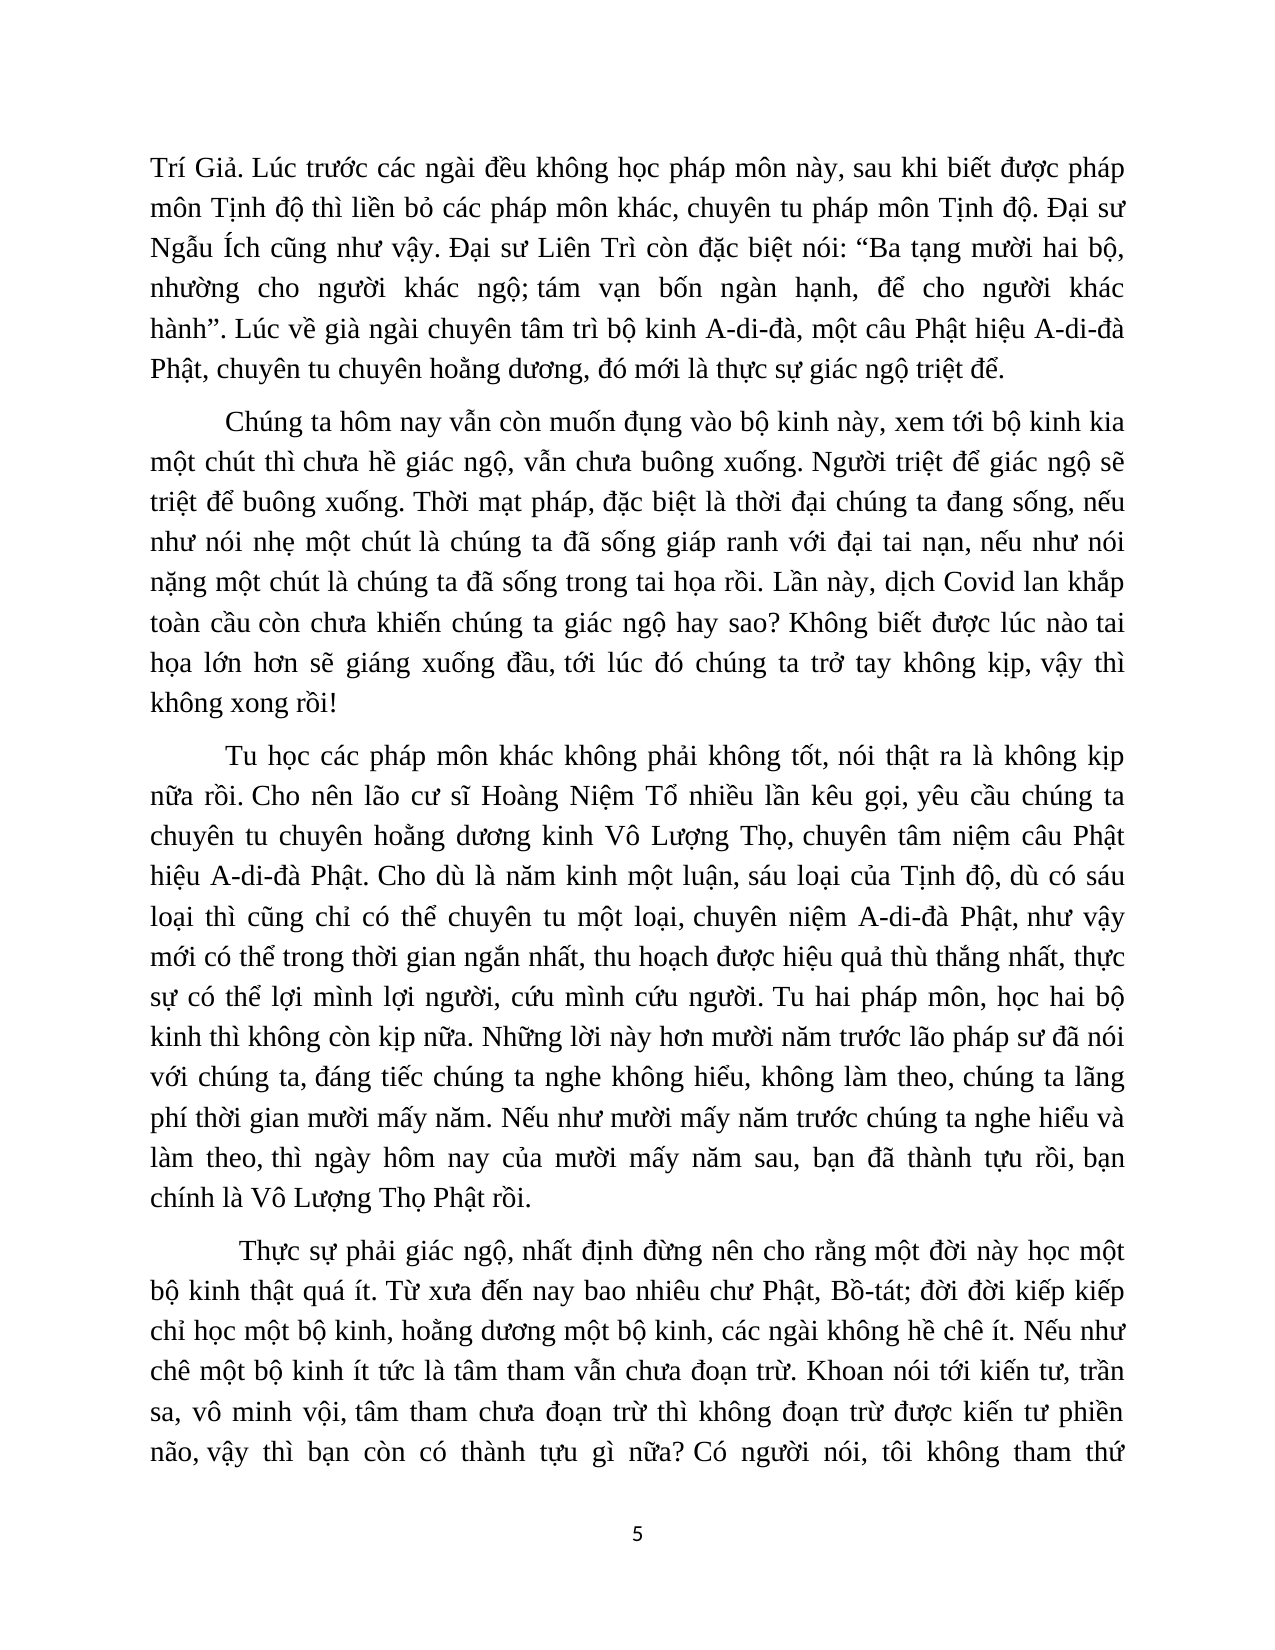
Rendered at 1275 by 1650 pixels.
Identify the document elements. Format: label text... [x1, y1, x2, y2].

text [150, 150, 1125, 384]
text Chúng ta hôm nay vẫn còn muốn đụng vào bộ kinh này, xem tới bộ kinh kia một chút thì chưa hề giác ngộ, vẫn chưa buông xuống. Người triệt để giác ngộ sẽ triệt để buông xuống. Thời mạt pháp, đặc biệt là thời đại chúng ta đang sống, nếu như nói nhẹ một chút là chúng ta đã sống giáp ranh với đại tai nạn, nếu như nói nặng một chút là chúng ta đã sống trong tai họa rồi. Lần này, dịch Covid lan khắp toàn cầu còn chưa khiến chúng ta giác ngộ hay sao? Không biết được lúc nào tai họa lớn hơn sẽ giáng xuống đầu, tới lúc đó chúng ta trở tay không kịp, vậy thì không xong rồi! [150, 404, 1125, 719]
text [150, 1233, 1125, 1467]
text Tu học các pháp môn khác không phải không tốt, nói thật ra là không kịp nữa rồi. Cho nên lão cư sĩ Hoàng Niệm Tổ nhiều lần kêu gọi, yêu cầu chúng ta chuyên tu chuyên hoằng dương kinh Vô Lượng Thọ, chuyên tâm niệm câu Phật hiệu A-di-đà Phật. Cho dù là năm kinh một luận, sáu loại của Tịnh độ, dù có sáu loại thì cũng chỉ có thể chuyên tu một loại, chuyên niệm A-di-đà Phật, như vậy mới có thể trong thời gian ngắn nhất, thu hoạch được hiệu quả thù thắng nhất, thực sự có thể lợi mình lợi người, cứu mình cứu người. Tu hai pháp môn, học hai bộ kinh thì không còn kịp nữa. Những lời này hơn mười năm trước lão pháp sư đã nói với chúng ta, đáng tiếc chúng ta nghe không hiểu, không làm theo, chúng ta lãng phí thời gian mười mấy năm. Nếu như mười mấy năm trước chúng ta nghe hiểu và làm theo, thì ngày hôm nay của mười mấy năm sau, bạn đã thành tựu rồi, bạn chính là Vô Lượng Thọ Phật rồi. [150, 738, 1125, 1214]
